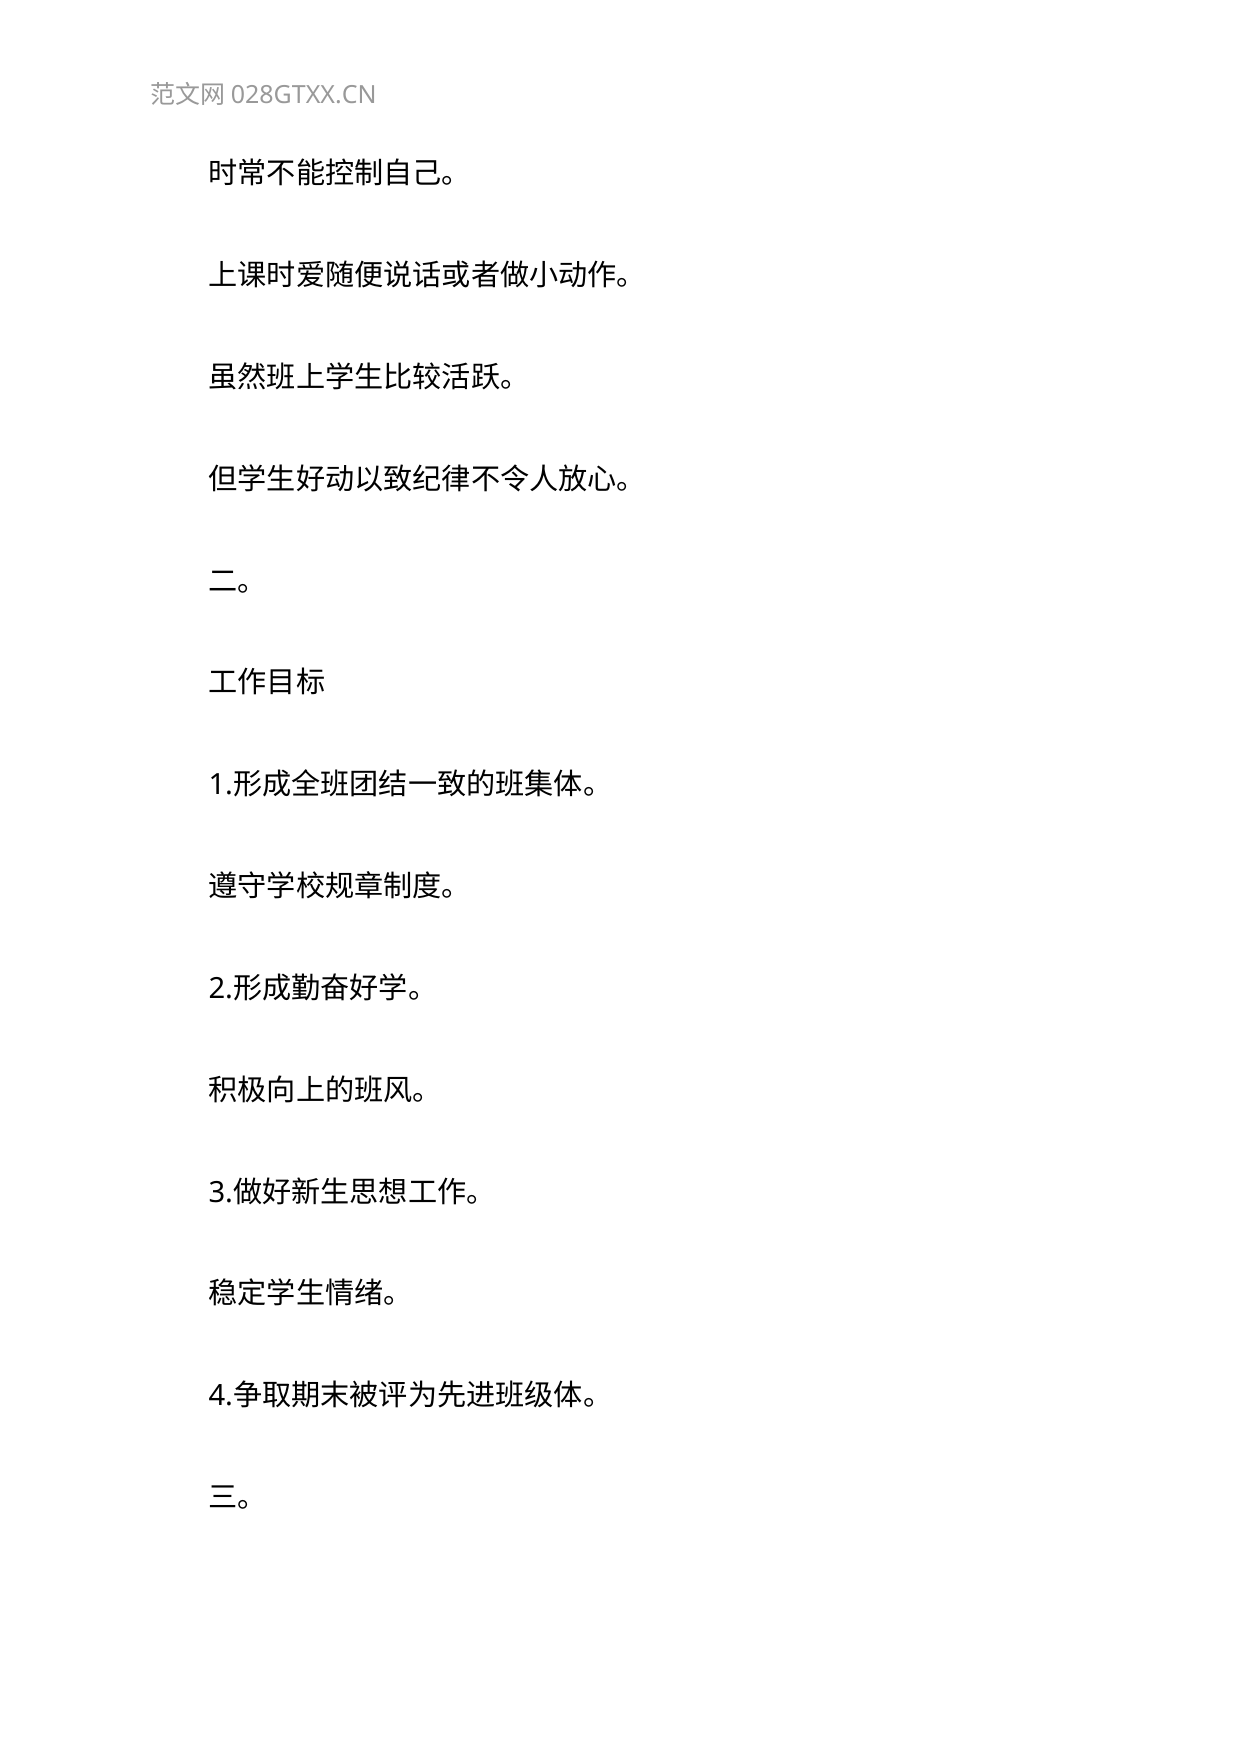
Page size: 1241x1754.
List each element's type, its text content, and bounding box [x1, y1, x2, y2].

text 4.争取期末被评为先进班级体。 [150, 1372, 1090, 1414]
text 上课时爱随便说话或者做小动作。 [150, 252, 1090, 294]
text 1.形成全班团结一致的班集体。 [150, 761, 1090, 803]
text 遵守学校规章制度。 [150, 863, 1090, 905]
text 稳定学生情绪。 [150, 1270, 1090, 1312]
text 三。 [150, 1474, 1090, 1516]
text 3.做好新生思想工作。 [150, 1168, 1090, 1211]
text 虽然班上学生比较活跃。 [150, 353, 1090, 396]
text 时常不能控制自己。 [150, 150, 1090, 192]
text 但学生好动以致纪律不令人放心。 [150, 455, 1090, 498]
text 2.形成勤奋好学。 [150, 964, 1090, 1007]
text 积极向上的班风。 [150, 1066, 1090, 1109]
text 二。 [150, 557, 1090, 599]
text 工作目标 [150, 659, 1090, 701]
